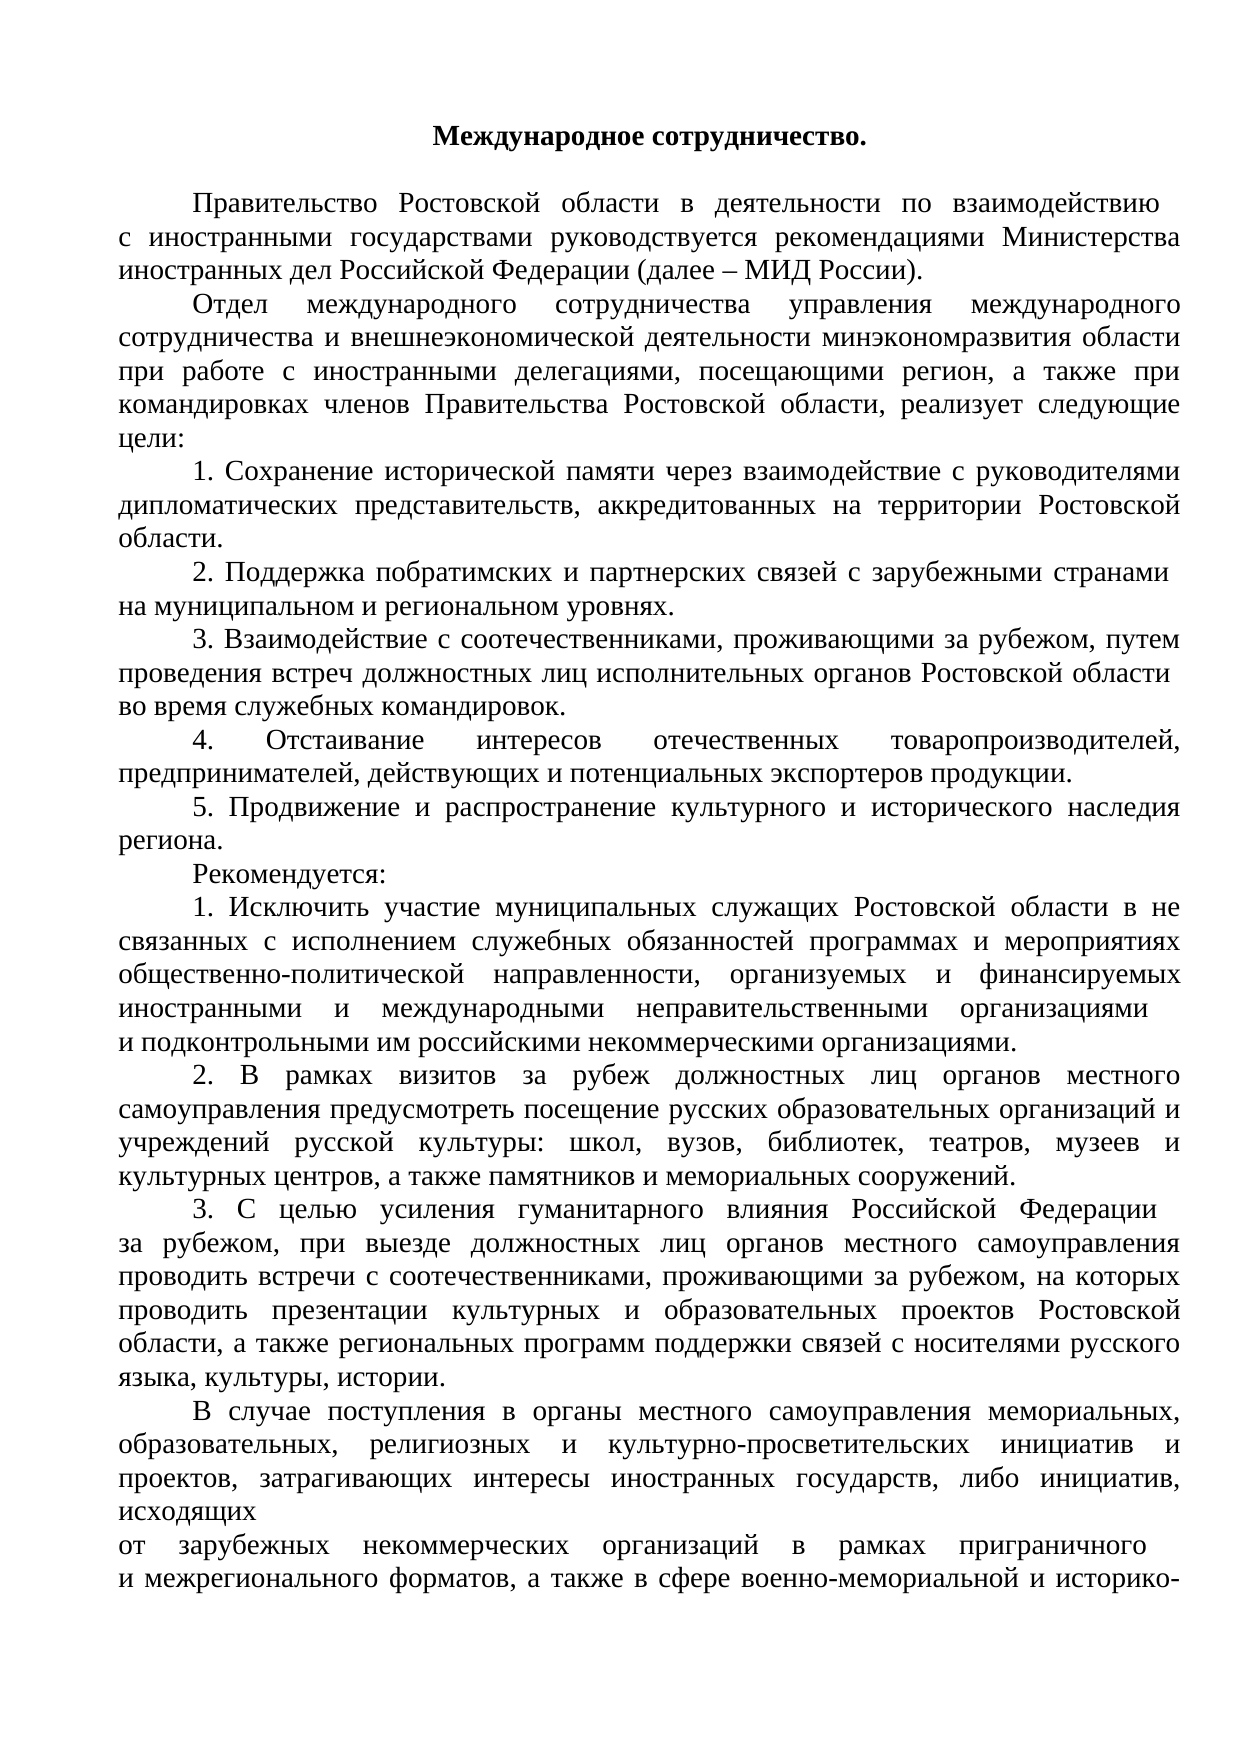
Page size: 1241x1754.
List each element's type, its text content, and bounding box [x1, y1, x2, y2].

text Отдел международного сотрудничества управления международного сотрудничества и внешнеэкономической деятельности минэкономразвития области при работе с иностранными делегациями, посещающими регион, а также при командировках членов Правительства Ростовской области, реализует следующие цели: [118, 286, 1181, 453]
text 3. Взаимодействие с соотечественниками, проживающими за рубежом, путем проведения встреч должностных лиц исполнительных органов Ростовской области во время служебных командировок. [118, 621, 1181, 722]
text Рекомендуется: [118, 856, 1181, 889]
text 3. С целью усиления гуманитарного влияния Российской Федерации за рубежом, при выезде должностных лиц органов местного самоуправления проводить встречи с соотечественниками, проживающими за рубежом, на которых проводить презентации культурных и образовательных проектов Ростовской области, а также региональных программ поддержки связей с носителями русского языка, культуры, истории. [118, 1191, 1181, 1393]
text 1. Исключить участие муниципальных служащих Ростовской области в не связанных с исполнением служебных обязанностей программах и мероприятиях общественно-политической направленности, организуемых и финансируемых иностранными и международными неправительственными организациями и подконтрольными им российскими некоммерческими организациями. [118, 889, 1181, 1057]
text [118, 1393, 1181, 1594]
text 5. Продвижение и распространение культурного и исторического наследия региона. [118, 789, 1181, 856]
text Международное сотрудничество. [118, 118, 1181, 152]
text 2. В рамках визитов за рубеж должностных лиц органов местного самоуправления предусмотреть посещение русских образовательных организаций и учреждений русской культуры: школ, вузов, библиотек, театров, музеев и культурных центров, а также памятников и мемориальных сооружений. [118, 1057, 1181, 1191]
text 2. Поддержка побратимских и партнерских связей с зарубежными странами на муниципальном и региональном уровнях. [118, 554, 1181, 621]
text 1. Сохранение исторической памяти через взаимодействие с руководителями дипломатических представительств, аккредитованных на территории Ростовской области. [118, 453, 1181, 554]
text Правительство Ростовской области в деятельности по взаимодействию с иностранными государствами руководствуется рекомендациями Министерства иностранных дел Российской Федерации (далее – МИД России). [118, 185, 1181, 286]
text 4. Отстаивание интересов отечественных товаропроизводителей, предпринимателей, действующих и потенциальных экспортеров продукции. [118, 722, 1181, 789]
